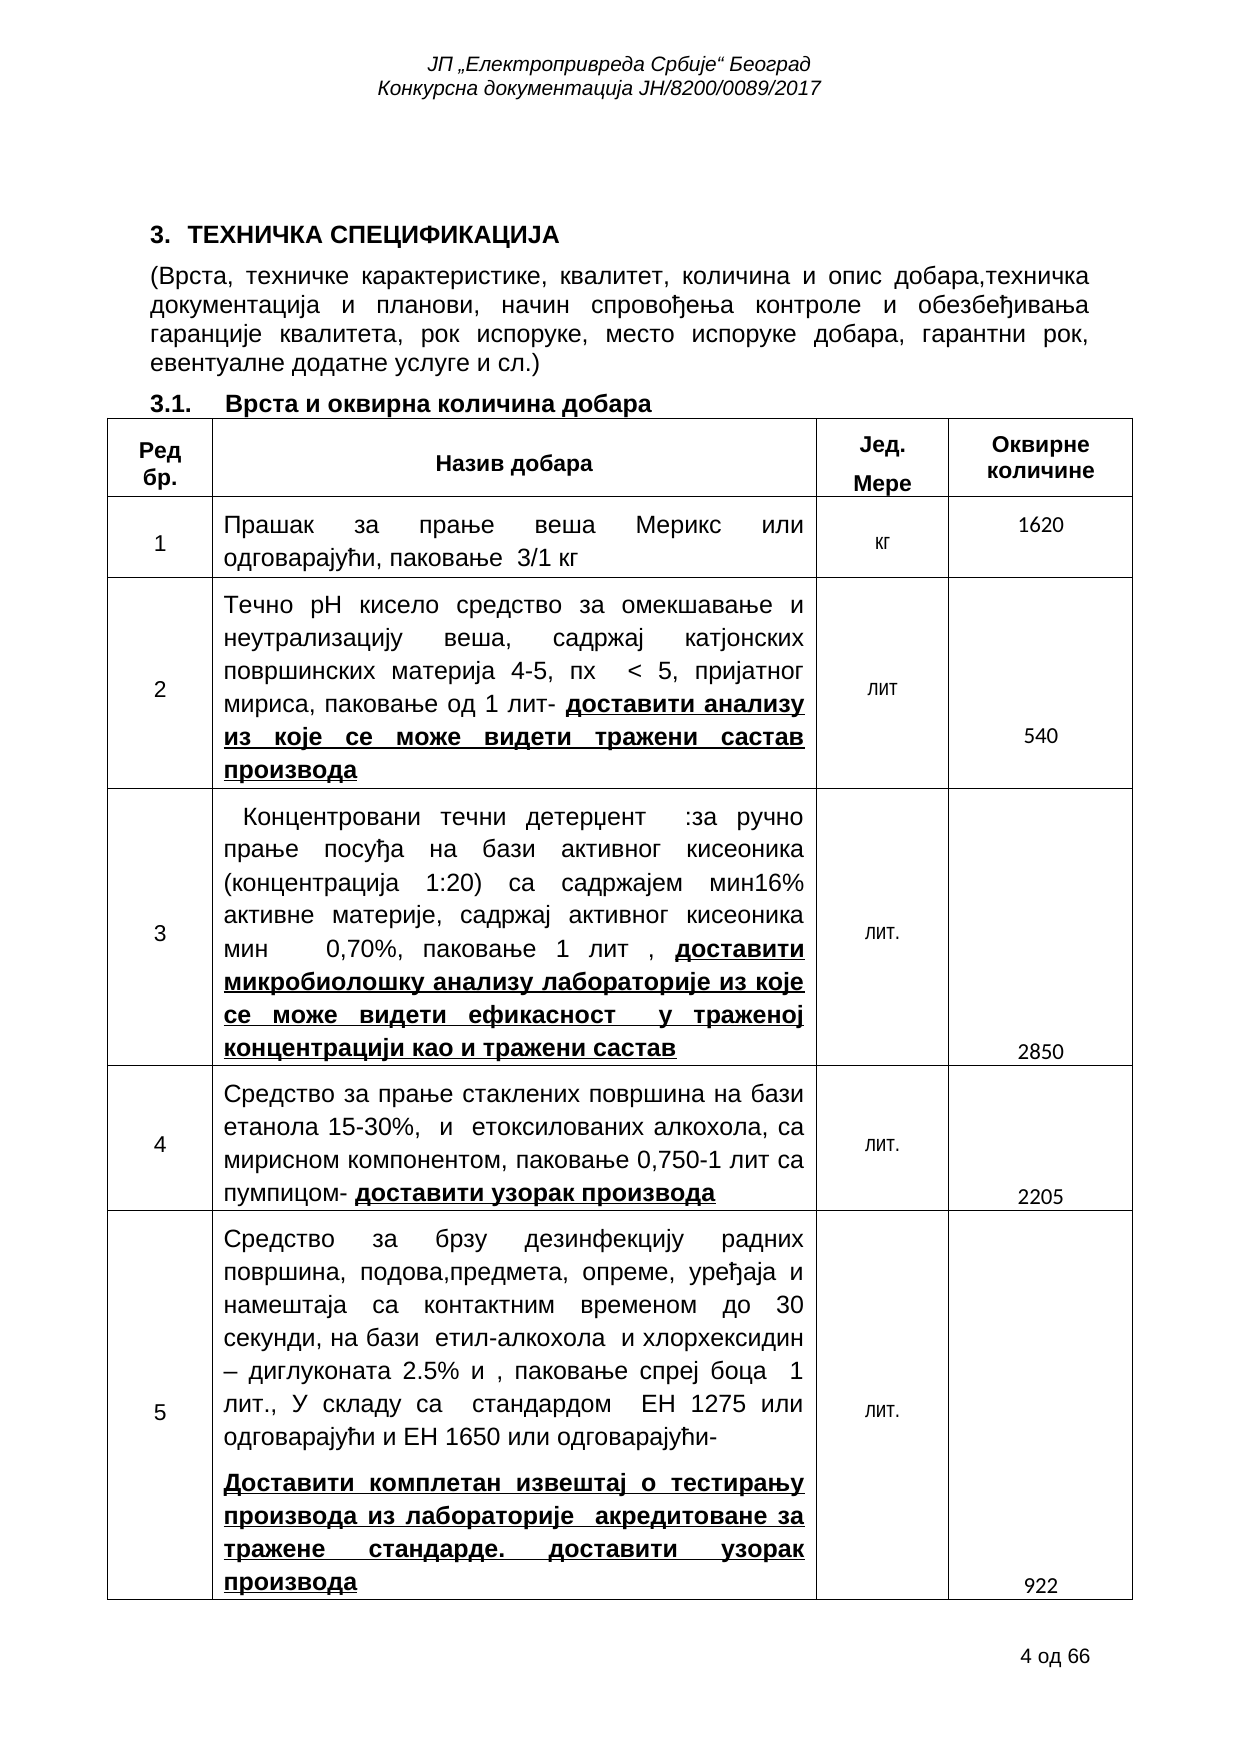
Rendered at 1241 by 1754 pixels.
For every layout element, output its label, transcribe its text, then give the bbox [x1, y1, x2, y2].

table_cell Концентровани течни детерџент :за ручно прање посуђа на бази активног кисеоника (концентрација 1:20) са садржајем мин16% активне материје, садржај активног кисеоника мин 0,70%, паковање 1 лит , доставити микробиолошку анализу лабораторије из које се може видети ефикасност у траженој концентрацији као и тражени састав [213, 789, 816, 1065]
subtitle Врста и оквирна количина добара [150, 389, 1090, 417]
table_header Јед. Мере [817, 419, 948, 496]
table_cell 540 [949, 578, 1132, 788]
table_header Назив добара [213, 419, 816, 496]
table_cell 2 [108, 578, 212, 788]
table_cell лит [817, 578, 948, 788]
text (Врста, техничке карактеристике, квалитет, количина и опис добара,техничка документација и планови, начин спровођења контроле и обезбеђивања гаранције квалитета, рок испоруке, место испоруке добара, гарантни рок, евентуалне додатне услуге и сл.) [150, 261, 1090, 376]
table_cell Течно pH кисело средство за омекшавање и неутрализацију веша, садржај катјонских површинских материја 4-5, пх < 5, пријатног мириса, паковање од 1 лит- доставити анализу из које се може видети тражени састав производа [213, 578, 816, 788]
table_cell Средство за прање стаклених површина на бази етанола 15-30%, и етоксилованих алкохола, са мирисном компонентом, паковање 0,750-1 лит са пумпицом- доставити узорак производа [213, 1066, 816, 1210]
table_cell лит. [817, 1066, 948, 1210]
table_cell лит. [817, 789, 948, 1065]
table_cell 1 [108, 497, 212, 577]
table_cell 922 [949, 1211, 1132, 1599]
table_cell лит. [817, 1211, 948, 1599]
table_header Оквирне количине [949, 419, 1132, 496]
table_cell 1620 [949, 497, 1132, 577]
table_cell Прашак за прање веша Мерикс или одговарајући, паковање 3/1 кг [213, 497, 816, 577]
table_cell 4 [108, 1066, 212, 1210]
table_cell 3 [108, 789, 212, 1065]
subtitle ТЕХНИЧКА СПЕЦИФИКАЦИЈА [150, 220, 1090, 249]
table_header Ред бр. [108, 419, 212, 496]
table_cell кг [817, 497, 948, 577]
table_cell 2205 [949, 1066, 1132, 1210]
table_cell 5 [108, 1211, 212, 1599]
table_cell Средство за брзу дезинфекцију радних површина, подова,предмета, опреме, уређаја и намештаја са контактним временом до 30 секунди, на бази етил-алкохола и хлорхексидин – диглуконата 2.5% и , паковање спреј боца 1 лит., У складу са стандардом ЕН 1275 или одговарајући и ЕН 1650 или одговарајући- Доставити комплетан извештај о тестирању производа из лабораторије акредитоване за тражене стандарде. доставити узорак производа [213, 1211, 816, 1599]
table_cell 2850 [949, 789, 1132, 1065]
